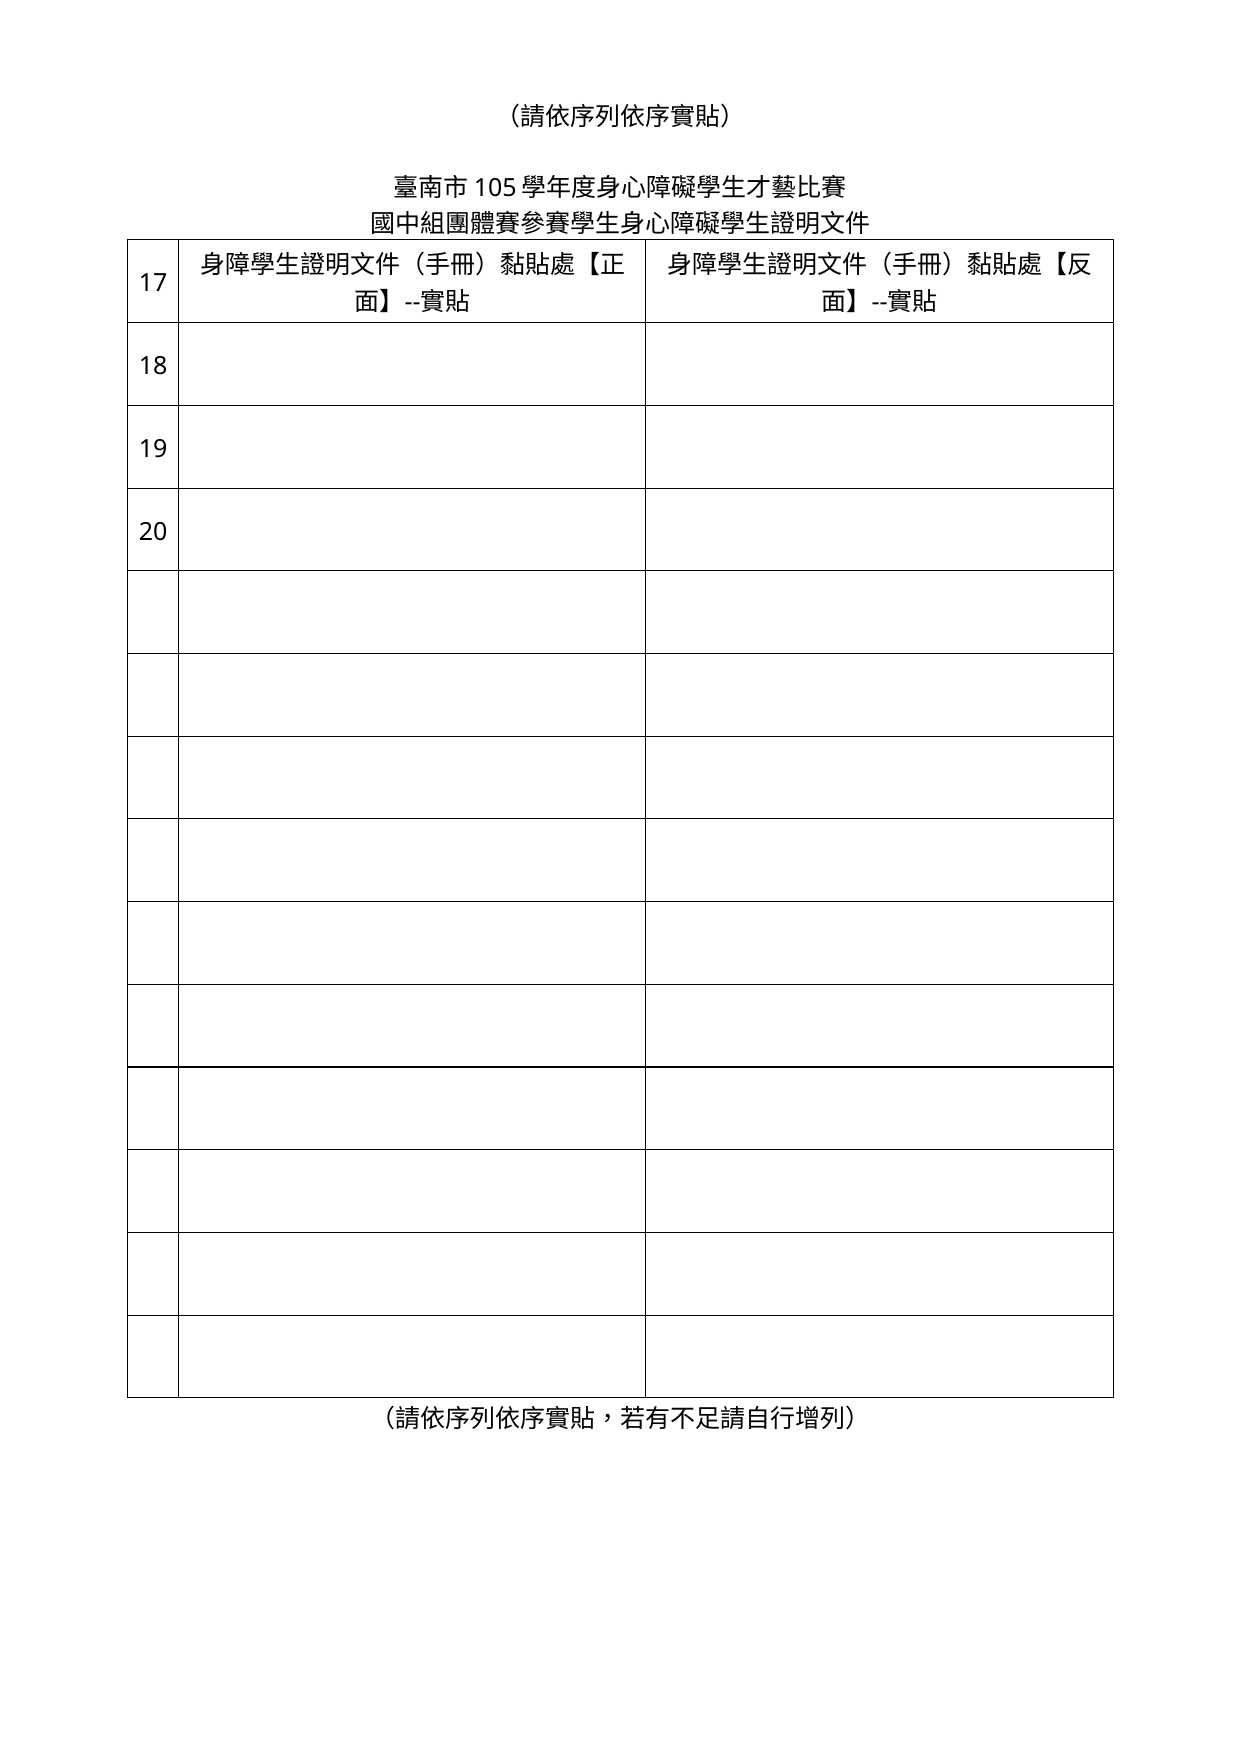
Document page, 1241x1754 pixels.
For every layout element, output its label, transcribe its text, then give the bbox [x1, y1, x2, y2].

table_cell [179, 985, 645, 1066]
table_cell [646, 1068, 1113, 1149]
table_header 身障學生證明文件（手冊）黏貼處【反面】--實貼 [646, 240, 1113, 322]
table_header 身障學生證明文件（手冊）黏貼處【正面】--實貼 [179, 240, 645, 322]
table_cell [128, 1233, 178, 1314]
table_cell [128, 902, 178, 984]
table_cell [179, 1150, 645, 1232]
table_cell [646, 985, 1113, 1066]
table_cell [128, 737, 178, 818]
table_cell 19 [128, 406, 178, 487]
table_cell [128, 654, 178, 736]
table_header 17 [128, 240, 178, 322]
table_cell [646, 737, 1113, 818]
table_cell [179, 737, 645, 818]
text 臺南市105學年度身心障礙學生才藝比賽 [89, 168, 1152, 204]
table_cell [179, 654, 645, 736]
table_cell [646, 571, 1113, 653]
table_cell [179, 406, 645, 487]
table_cell [128, 985, 178, 1066]
table_cell [179, 819, 645, 901]
table_cell [179, 489, 645, 570]
table_cell [128, 1150, 178, 1232]
table_cell [128, 1316, 178, 1397]
table_cell [128, 571, 178, 653]
table_cell 18 [128, 323, 178, 405]
table_cell [179, 1233, 645, 1314]
table_cell [646, 1233, 1113, 1314]
table_cell [128, 1068, 178, 1149]
table_cell 20 [128, 489, 178, 570]
table_cell [179, 571, 645, 653]
table_cell [646, 489, 1113, 570]
table_cell [646, 1150, 1113, 1232]
table_cell [646, 902, 1113, 984]
table_cell [128, 819, 178, 901]
table_cell [646, 1316, 1113, 1397]
table_cell [179, 1068, 645, 1149]
table_cell [646, 323, 1113, 405]
table_cell [179, 902, 645, 984]
table_cell [646, 406, 1113, 487]
text （請依序列依序實貼，若有不足請自行增列） [89, 1398, 1152, 1436]
text （請依序列依序實貼） [89, 96, 1152, 133]
table_cell [179, 323, 645, 405]
table_cell [646, 819, 1113, 901]
table_cell [179, 1316, 645, 1397]
text 國中組團體賽參賽學生身心障礙學生證明文件 [89, 204, 1152, 239]
table_cell [646, 654, 1113, 736]
